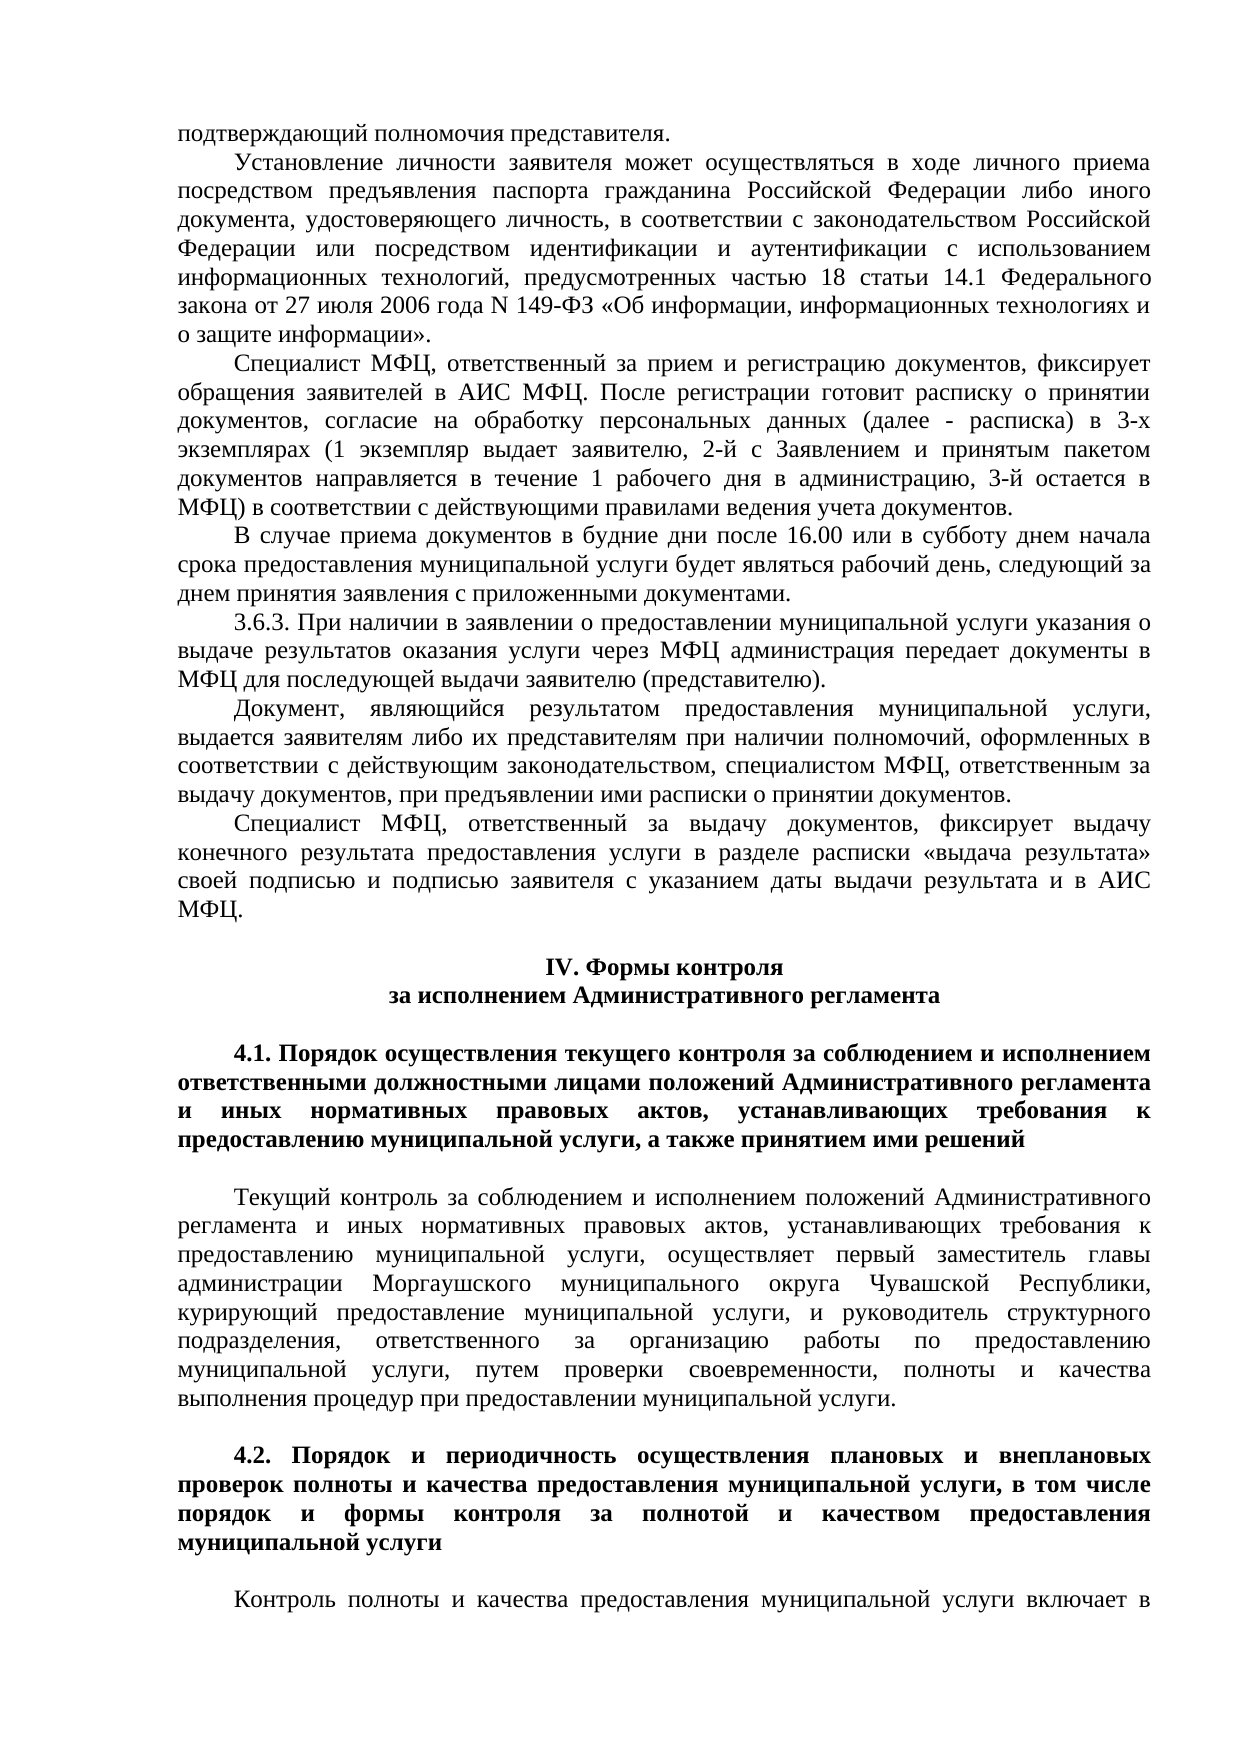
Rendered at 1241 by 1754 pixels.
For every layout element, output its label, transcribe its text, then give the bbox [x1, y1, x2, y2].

text В случае приема документов в будние дни после 16.00 или в субботу днем начала срока предоставления муниципальной услуги будет являться рабочий день, следующий за днем принятия заявления с приложенными документами. [177, 521, 1152, 607]
text Документ, являющийся результатом предоставления муниципальной услуги, выдается заявителям либо их представителям при наличии полномочий, оформленных в соответствии с действующим законодательством, специалистом МФЦ, ответственным за выдачу документов, при предъявлении ими расписки о принятии документов. [177, 693, 1152, 808]
title за исполнением Административного регламента [177, 981, 1152, 1009]
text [177, 1584, 1152, 1613]
title IV. Формы контроля [177, 952, 1152, 981]
title 4.1. Порядок осуществления текущего контроля за соблюдением и исполнением ответственными должностными лицами положений Административного регламента и иных нормативных правовых актов, устанавливающих требования к предоставлению муниципальной услуги, а также принятием ими решений [177, 1038, 1152, 1153]
title 4.2. Порядок и периодичность осуществления плановых и внеплановых проверок полноты и качества предоставления муниципальной услуги, в том числе порядок и формы контроля за полнотой и качеством предоставления муниципальной услуги [177, 1441, 1152, 1556]
text Специалист МФЦ, ответственный за выдачу документов, фиксирует выдачу конечного результата предоставления услуги в разделе расписки «выдача результата» своей подписью и подписью заявителя с указанием даты выдачи результата и в АИС МФЦ. [177, 808, 1152, 923]
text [177, 118, 1152, 147]
text Специалист МФЦ, ответственный за прием и регистрацию документов, фиксирует обращения заявителей в АИС МФЦ. После регистрации готовит расписку о принятии документов, согласие на обработку персональных данных (далее - расписка) в 3-х экземплярах (1 экземпляр выдает заявителю, 2-й с Заявлением и принятым пакетом документов направляется в течение 1 рабочего дня в администрацию, 3-й остается в МФЦ) в соответствии с действующими правилами ведения учета документов. [177, 348, 1152, 521]
text Текущий контроль за соблюдением и исполнением положений Административного регламента и иных нормативных правовых актов, устанавливающих требования к предоставлению муниципальной услуги, осуществляет первый заместитель главы администрации Моргаушского муниципального округа Чувашской Республики, курирующий предоставление муниципальной услуги, и руководитель структурного подразделения, ответственного за организацию работы по предоставлению муниципальной услуги, путем проверки своевременности, полноты и качества выполнения процедур при предоставлении муниципальной услуги. [177, 1182, 1152, 1412]
text 3.6.3. При наличии в заявлении о предоставлении муниципальной услуги указания о выдаче результатов оказания услуги через МФЦ администрация передает документы в МФЦ для последующей выдачи заявителю (представителю). [177, 607, 1152, 693]
text Установление личности заявителя может осуществляться в ходе личного приема посредством предъявления паспорта гражданина Российской Федерации либо иного документа, удостоверяющего личность, в соответствии с законодательством Российской Федерации или посредством идентификации и аутентификации с использованием информационных технологий, предусмотренных частью 18 статьи 14.1 Федерального закона от 27 июля 2006 года N 149-ФЗ «Об информации, информационных технологиях и о защите информации». [177, 147, 1152, 348]
